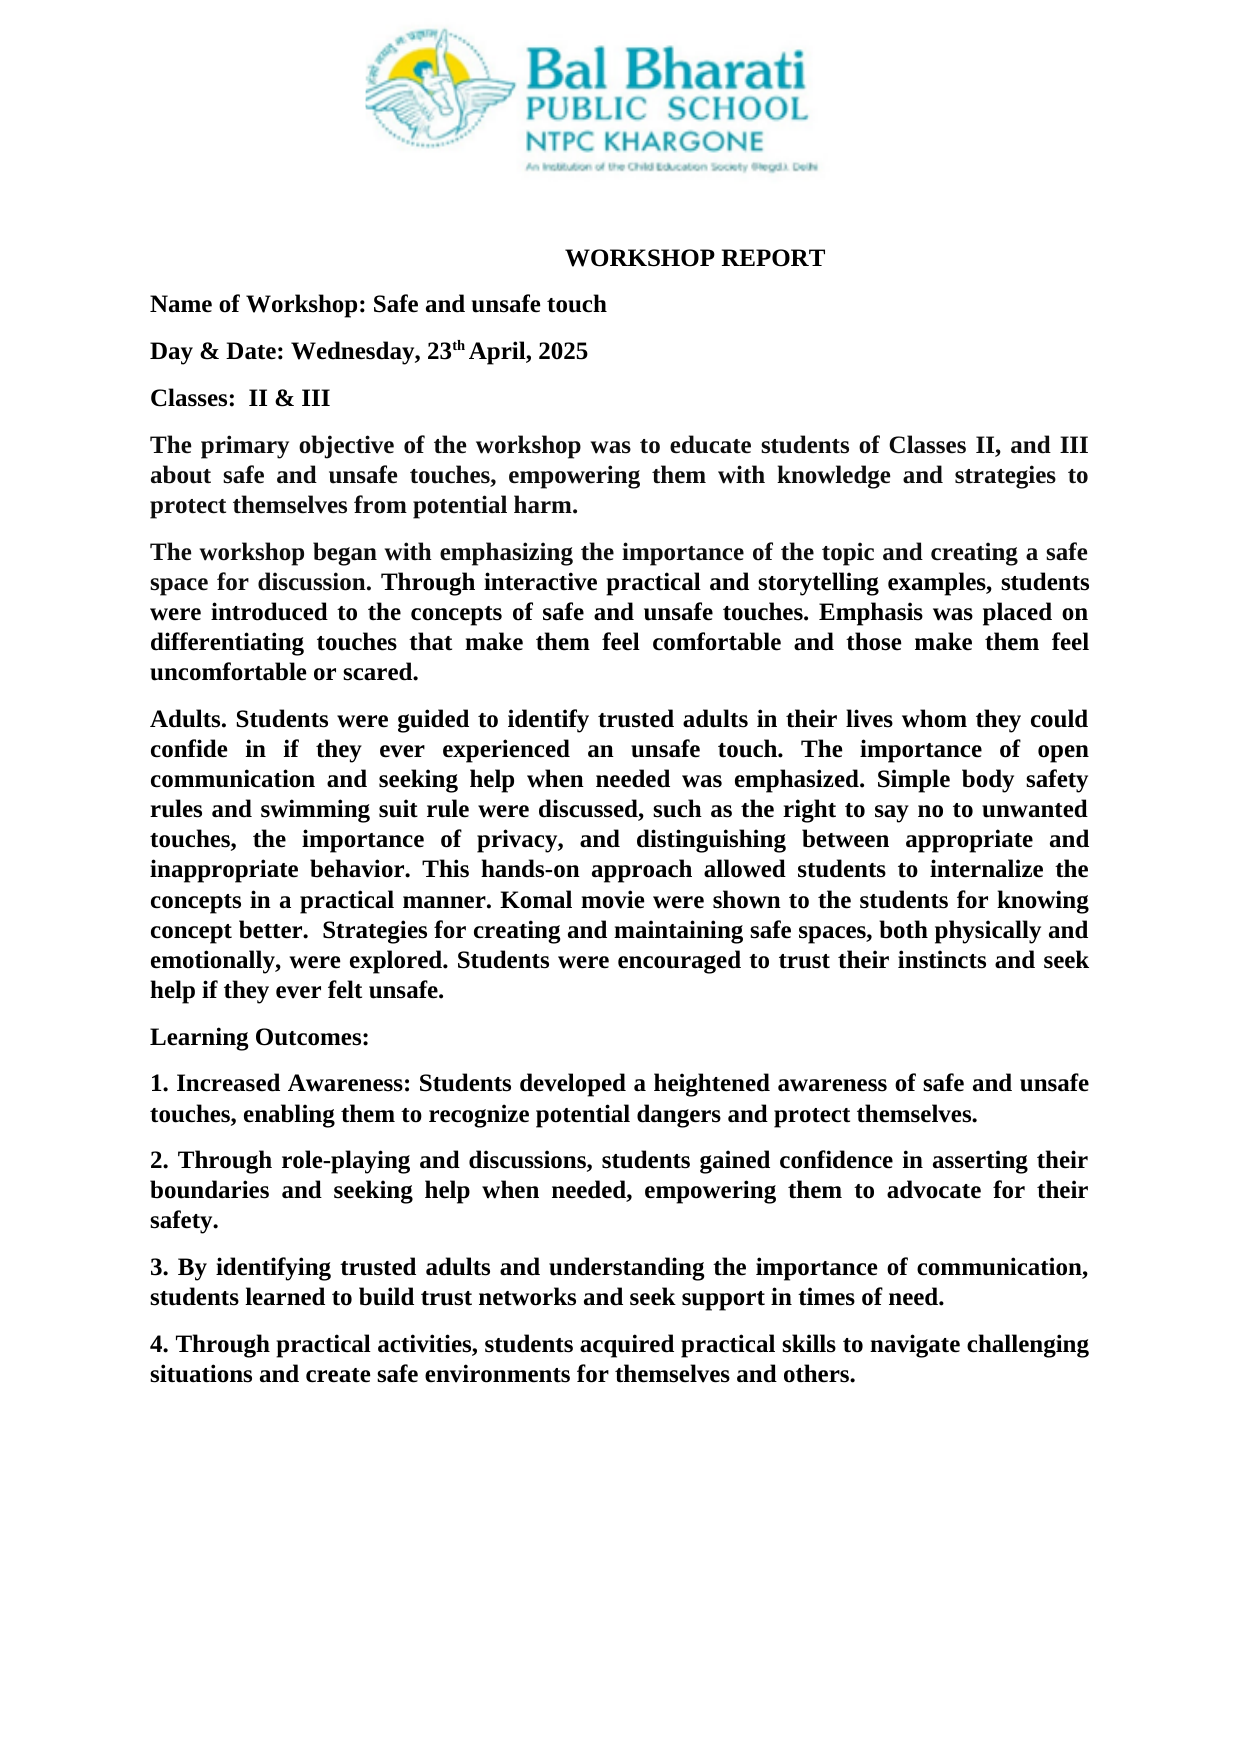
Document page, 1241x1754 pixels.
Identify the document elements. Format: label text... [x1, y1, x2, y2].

text Learning Outcomes: [150, 1022, 1090, 1051]
text 3. By identifying trusted adults and understanding the importance of communication, students learned to build trust networks and seek support in times of need. [150, 1252, 1090, 1311]
text 4. Through practical activities, students acquired practical skills to navigate challenging situations and create safe environments for themselves and others. [150, 1329, 1090, 1388]
text Name of Workshop: Safe and unsafe touch [150, 289, 1090, 318]
text The primary objective of the workshop was to educate students of Classes II, and III about safe and unsafe touches, empowering them with knowledge and strategies to protect themselves from potential harm. [150, 489, 1090, 519]
picture [365, 14, 834, 184]
text WORKSHOP REPORT [225, 243, 1090, 272]
text Adults. Students were guided to identify trusted adults in their lives whom they could confide in if they ever experienced an unsafe touch. The importance of open communication and seeking help when needed was emphasized. Simple body safety rules and swimming suit rule were discussed, such as the right to say no to unwanted touches, the importance of privacy, and distinguishing between appropriate and inappropriate behavior. This hands-on approach allowed students to internalize the concepts in a practical manner. Komal movie were shown to the students for knowing concept better. Strategies for creating and maintaining safe spaces, both physically and emotionally, were explored. Students were encouraged to trust their instincts and seek help if they ever felt unsafe. [150, 704, 1090, 1004]
text 2. Through role-playing and discussions, students gained confidence in asserting their boundaries and seeking help when needed, empowering them to advocate for their safety. [150, 1145, 1090, 1234]
text 1. Increased Awareness: Students developed a heightened awareness of safe and unsafe touches, enabling them to recognize potential dangers and protect themselves. [150, 1068, 1090, 1127]
text Day & Date: Wednesday, 23th April, 2025 [150, 336, 1090, 365]
text Classes: II & III [150, 383, 1090, 412]
text The workshop began with emphasizing the importance of the topic and creating a safe space for discussion. Through interactive practical and storytelling examples, students were introduced to the concepts of safe and unsafe touches. Emphasis was placed on differentiating touches that make them feel comfortable and those make them feel uncomfortable or scared. [150, 537, 1090, 686]
